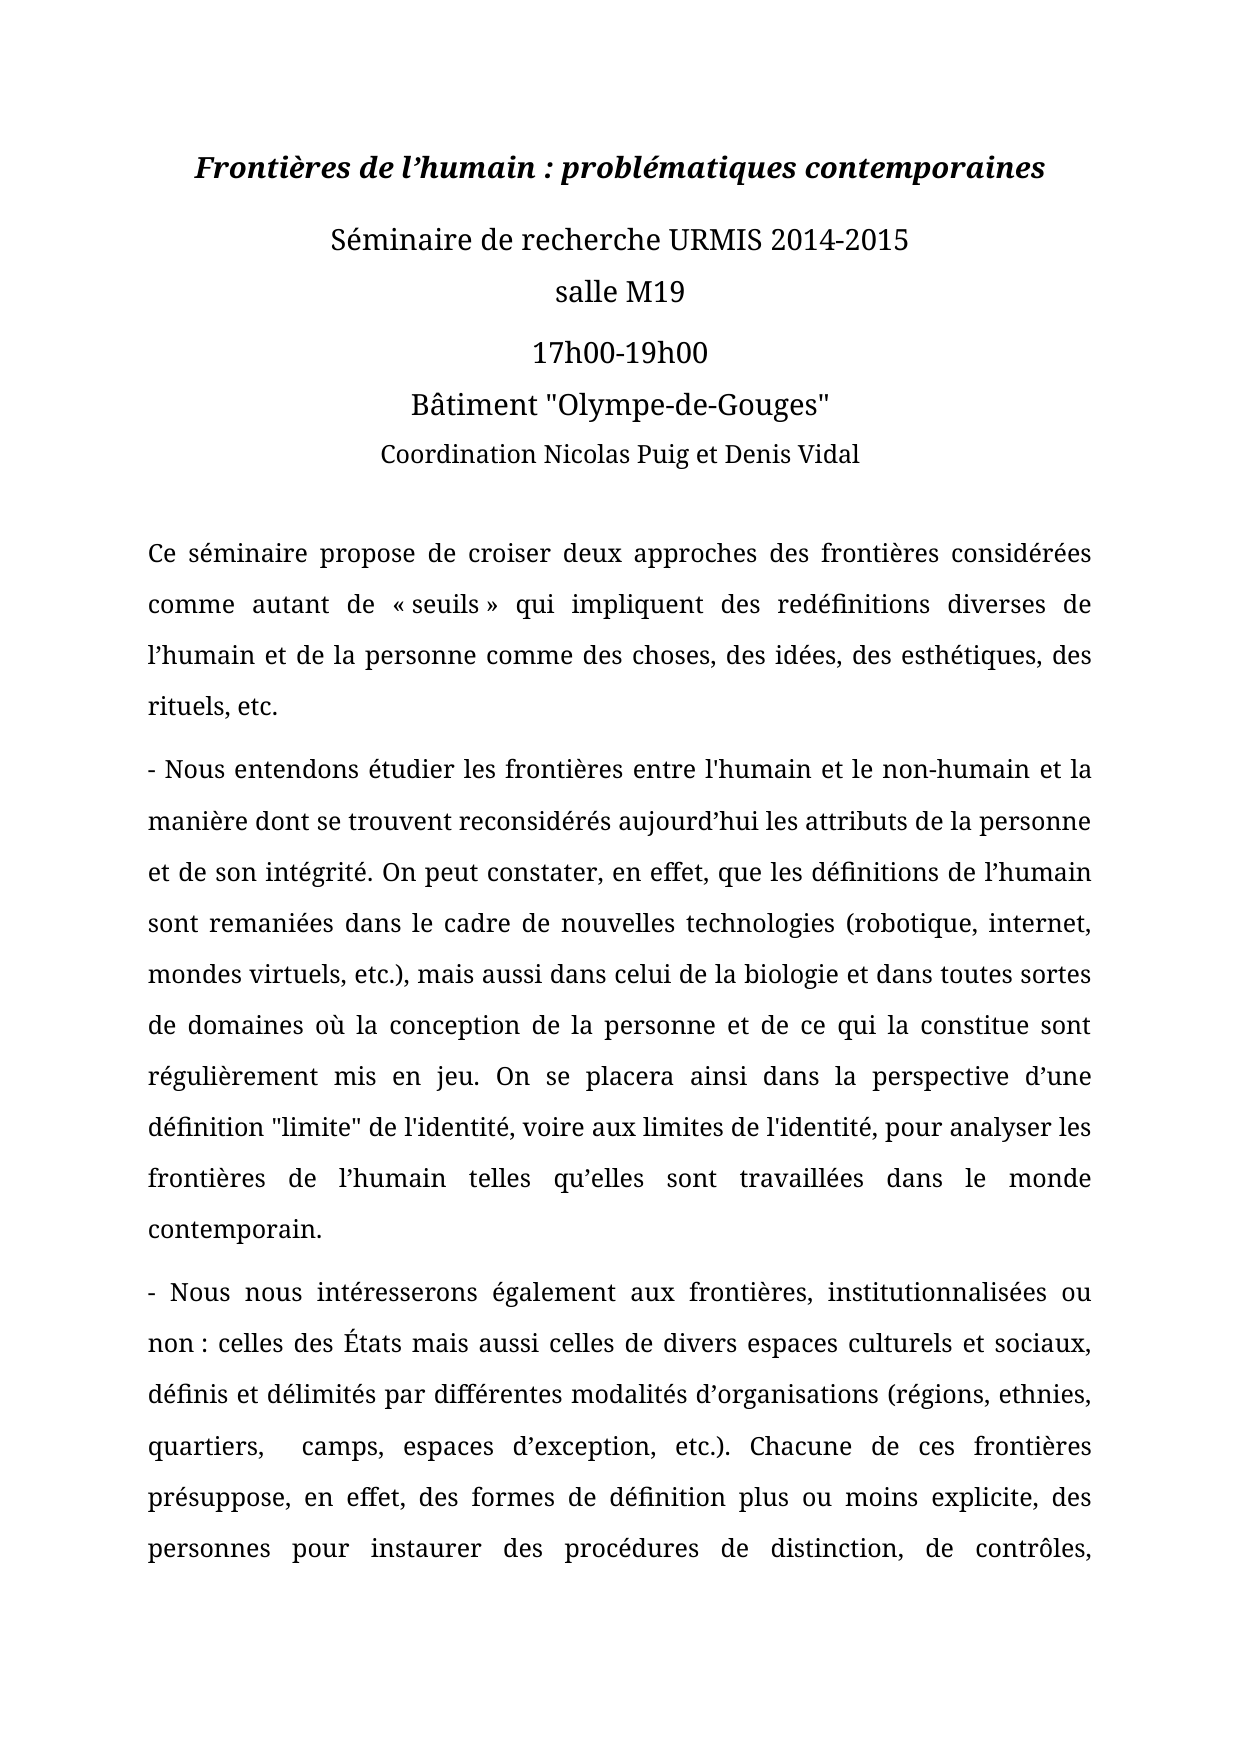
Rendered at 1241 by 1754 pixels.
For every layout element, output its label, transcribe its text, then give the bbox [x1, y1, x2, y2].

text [148, 1275, 1093, 1564]
text Frontières de l’humain : problématiques contemporaines [148, 148, 1093, 187]
text - Nous entendons étudier les frontières entre l'humain et le non-humain et la manière dont se trouvent reconsidérés aujourd’hui les attributs de la personne et de son intégrité. On peut constater, en effet, que les définitions de l’humain sont remaniées dans le cadre de nouvelles technologies (robotique, internet, mondes virtuels, etc.), mais aussi dans celui de la biologie et dans toutes sortes de domaines où la conception de la personne et de ce qui la constitue sont régulièrement mis en jeu. On se placera ainsi dans la perspective d’une définition "limite" de l'identité, voire aux limites de l'identité, pour analyser les frontières de l’humain telles qu’elles sont travaillées dans le monde contemporain. [148, 752, 1093, 1246]
text Ce séminaire propose de croiser deux approches des frontières considérées comme autant de « seuils » qui impliquent des redéfinitions diverses de l’humain et de la personne comme des choses, des idées, des esthétiques, des rituels, etc. [148, 535, 1093, 723]
text Bâtiment "Olympe-de-Gouges" [148, 384, 1093, 424]
text Séminaire de recherche URMIS 2014-2015 [148, 219, 1093, 259]
text 17h00-19h00 [148, 332, 1093, 372]
text Coordination Nicolas Puig et Denis Vidal [148, 437, 1093, 471]
text salle M19 [148, 272, 1093, 311]
